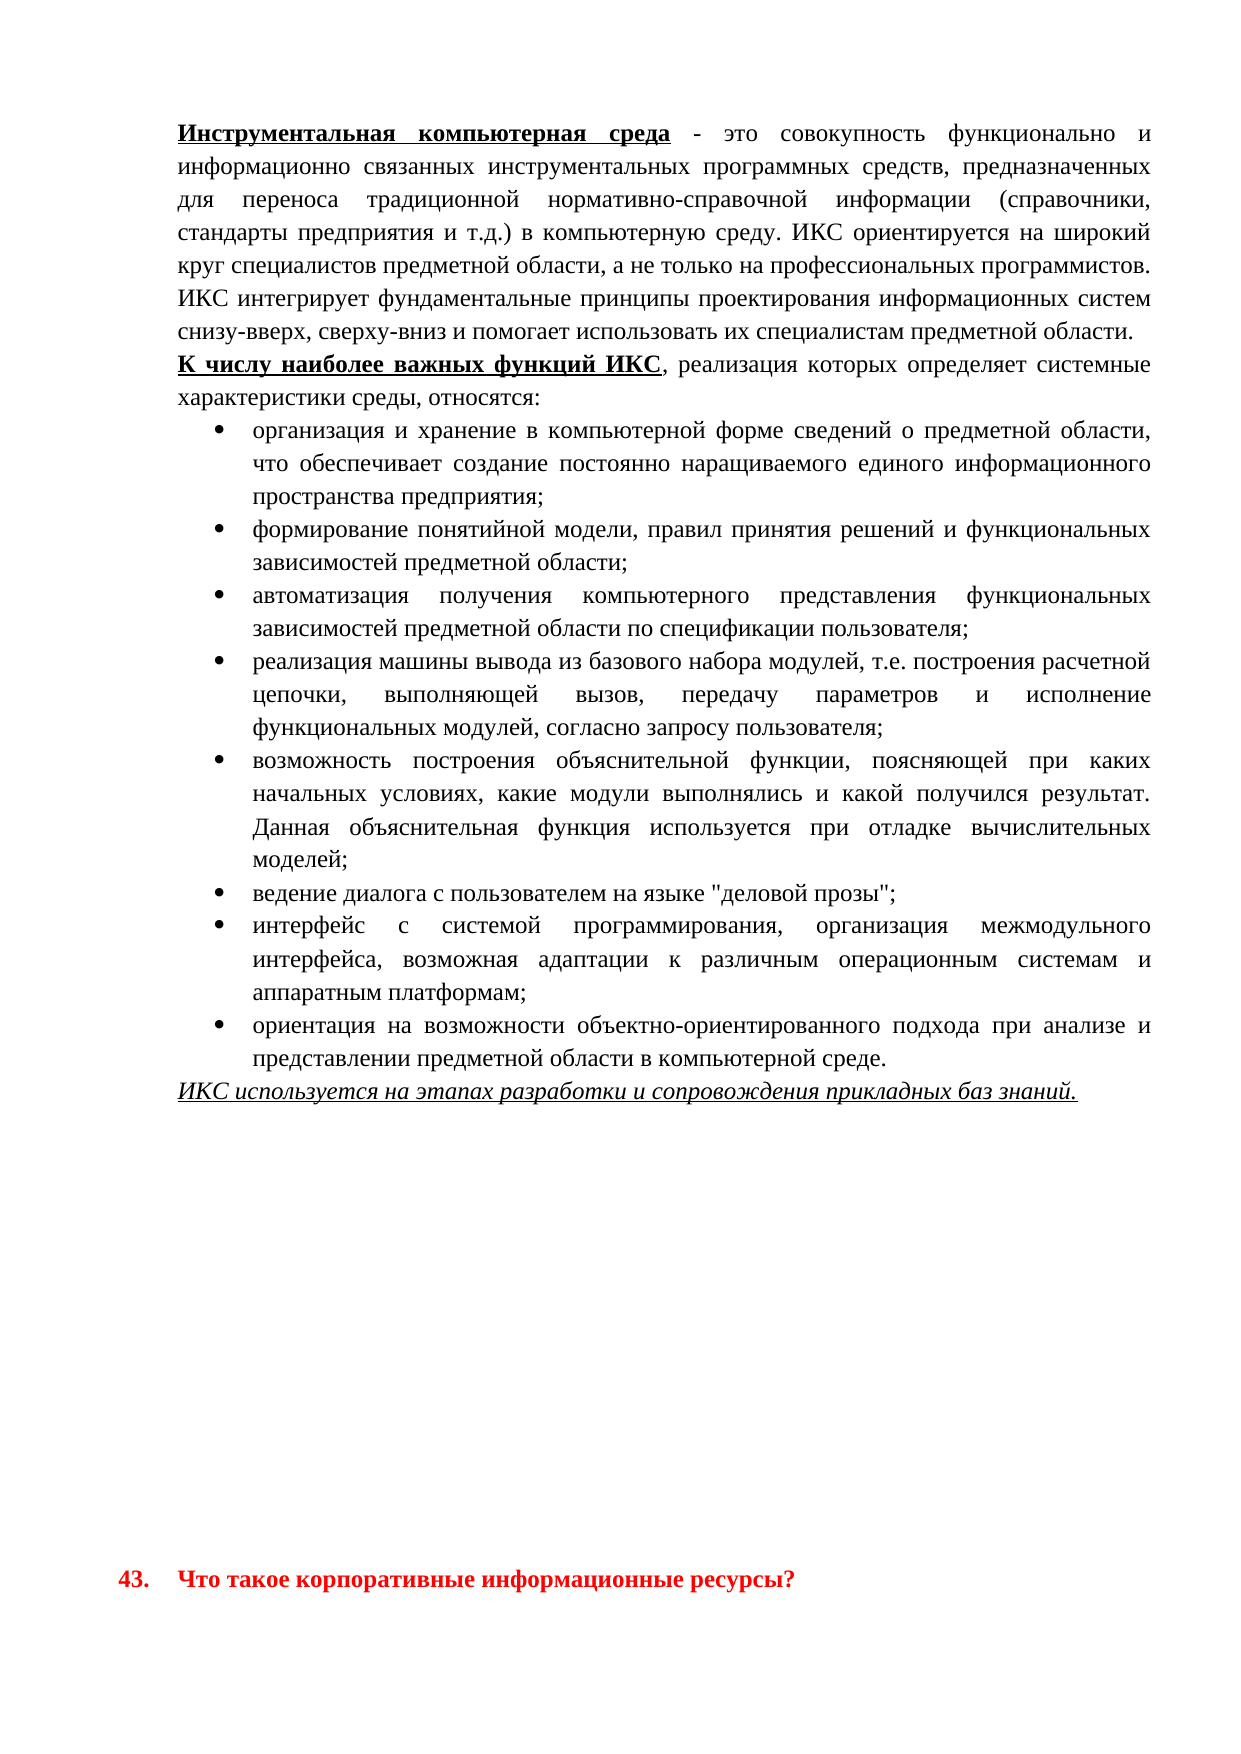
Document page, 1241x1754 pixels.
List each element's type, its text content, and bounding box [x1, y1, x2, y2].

list организация и хранение в компьютерной форме сведений о предметной области, что обеспечивает создание постоянно наращиваемого единого информационного пространства предприятия; [215, 415, 1152, 510]
list ведение диалога с пользователем на языке "деловой прозы"; [215, 878, 1152, 906]
list интерфейс с системой программирования, организация межмодульного интерфейса, возможная адаптации к различным операционным системам и аппаратным платформам; [215, 911, 1152, 1005]
text ИКС используется на этапах разработки и сопровождения прикладных баз знаний. [177, 1076, 1152, 1104]
text К числу наиболее важных функций ИКС, реализация которых определяет системные характеристики среды, относятся: [177, 349, 1152, 411]
list возможность построения объяснительной функции, поясняющей при каких начальных условиях, какие модули выполнялись и какой получился результат. Данная объяснительная функция используется при отладке вычислительных моделей; [215, 746, 1152, 873]
text Инструментальная компьютерная среда - это совокупность функционально и информационно связанных инструментальных программных средств, предназначенных для переноса традиционной нормативно-справочной информации (справочники, стандарты предприятия и т.д.) в компьютерную среду. ИКС ориентируется на широкий круг специалистов предметной области, а не только на профессиональных программистов. ИКС интегрирует фундаментальные принципы проектирования информационных систем снизу-вверх, сверху-вниз и помогает использовать их специалистам предметной области. [177, 118, 1152, 345]
list Что такое корпоративные информационные ресурсы? [118, 1564, 1152, 1593]
list формирование понятийной модели, правил принятия решений и функциональных зависимостей предметной области; [215, 514, 1152, 576]
list автоматизация получения компьютерного представления функциональных зависимостей предметной области по спецификации пользователя; [215, 580, 1152, 642]
list ориентация на возможности объектно-ориентированного подхода при анализе и представлении предметной области в компьютерной среде. [215, 1010, 1152, 1071]
list реализация машины вывода из базового набора модулей, т.е. построения расчетной цепочки, выполняющей вызов, передачу параметров и исполнение функциональных модулей, согласно запросу пользователя; [215, 646, 1152, 741]
